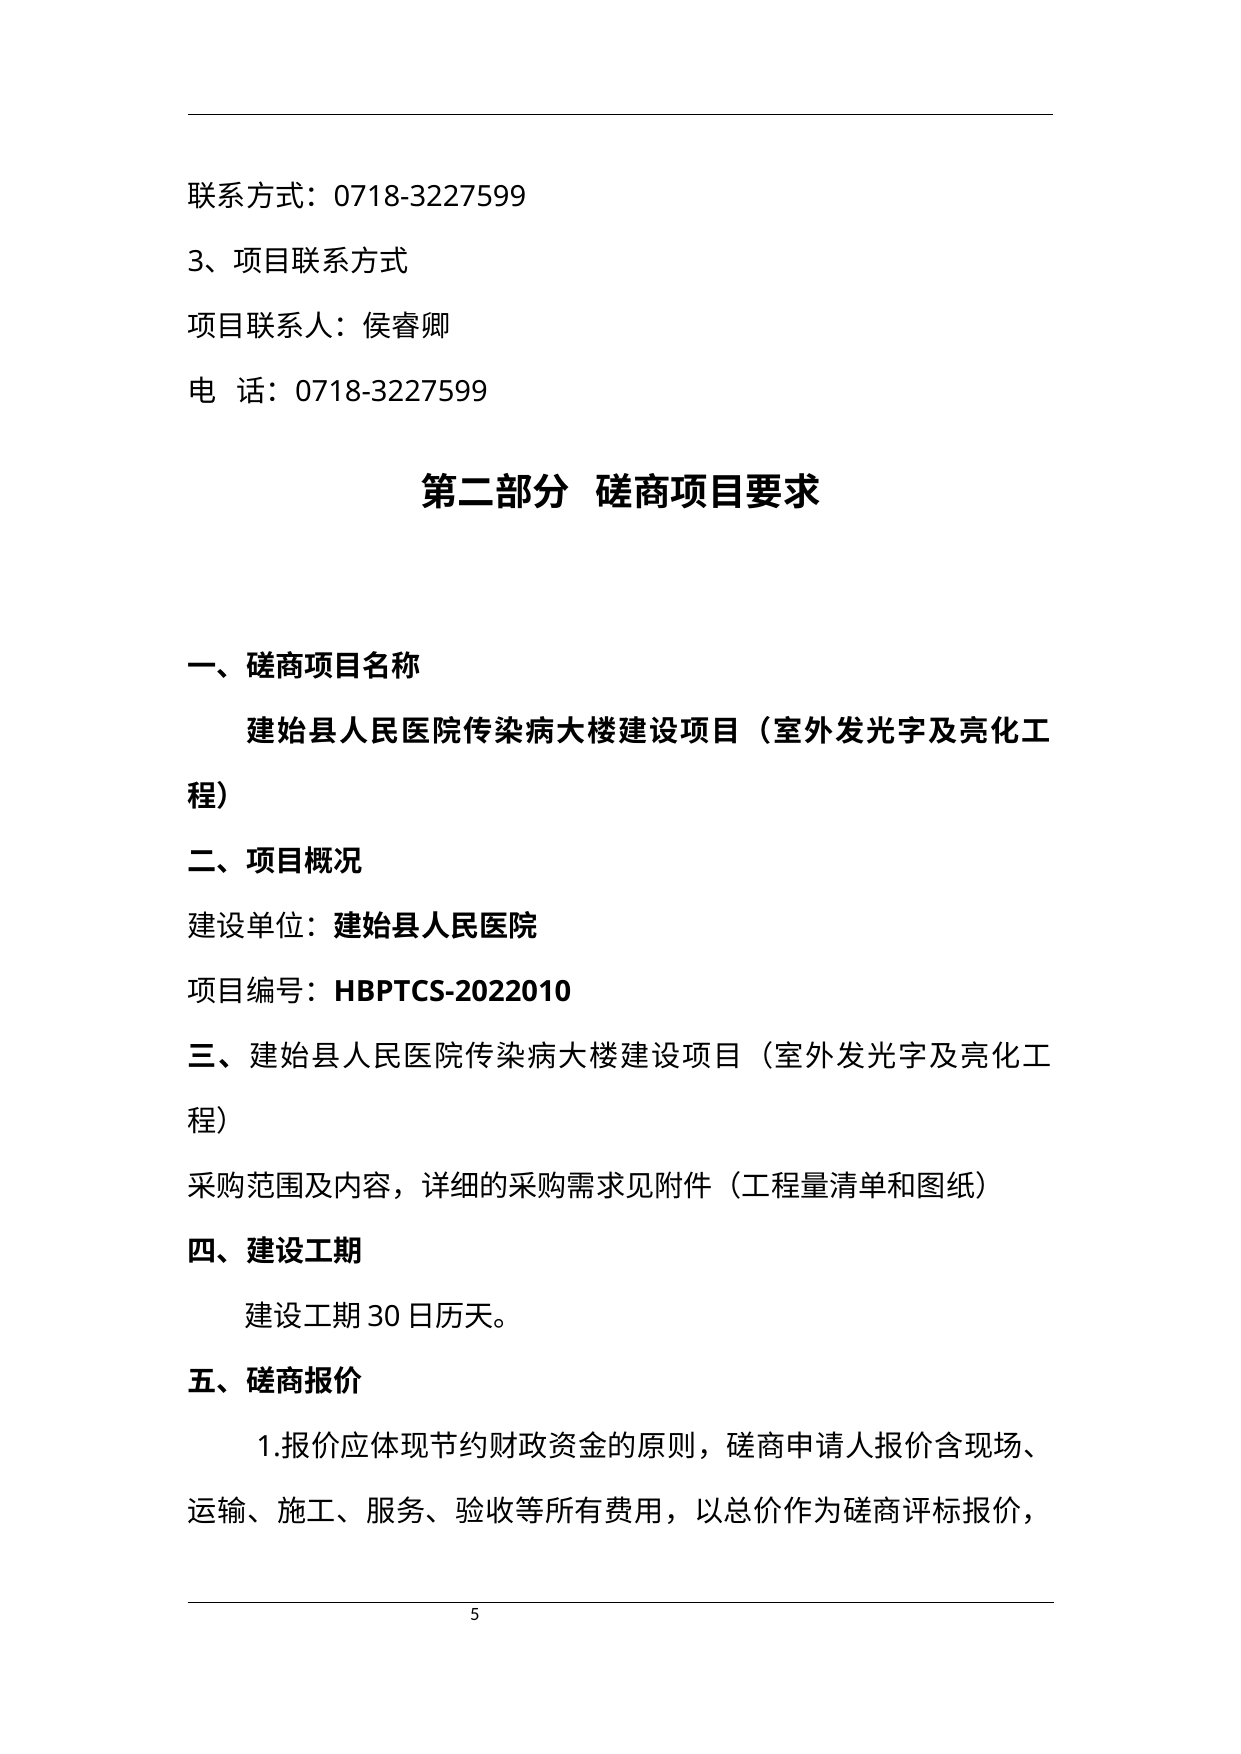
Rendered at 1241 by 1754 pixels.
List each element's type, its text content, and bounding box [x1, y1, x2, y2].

subtitle 第二部分 磋商项目要求 [187, 456, 1053, 521]
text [187, 1412, 1053, 1542]
text 五、磋商报价 [187, 1347, 1053, 1412]
text 二、项目概况 [187, 827, 1053, 892]
text 项目编号：HBPTCS-2022010 [187, 957, 1053, 1022]
text 三、建始县人民医院传染病大楼建设项目（室外发光字及亮化工程） [187, 1022, 1053, 1152]
text 建始县人民医院传染病大楼建设项目（室外发光字及亮化工程） [187, 697, 1053, 827]
text 采购范围及内容，详细的采购需求见附件（工程量清单和图纸） [187, 1152, 1053, 1217]
text 3、项目联系方式 [187, 226, 1053, 291]
text 一、磋商项目名称 [187, 632, 1053, 697]
text 项目联系人：侯睿卿 [187, 291, 1053, 356]
text 电 话：0718-3227599 [187, 356, 1053, 421]
text 建设单位：建始县人民医院 [187, 892, 1053, 957]
text 四、建设工期 [187, 1217, 1053, 1282]
text 联系方式：0718-3227599 [187, 161, 1053, 226]
text 建设工期30日历天。 [187, 1282, 1053, 1347]
